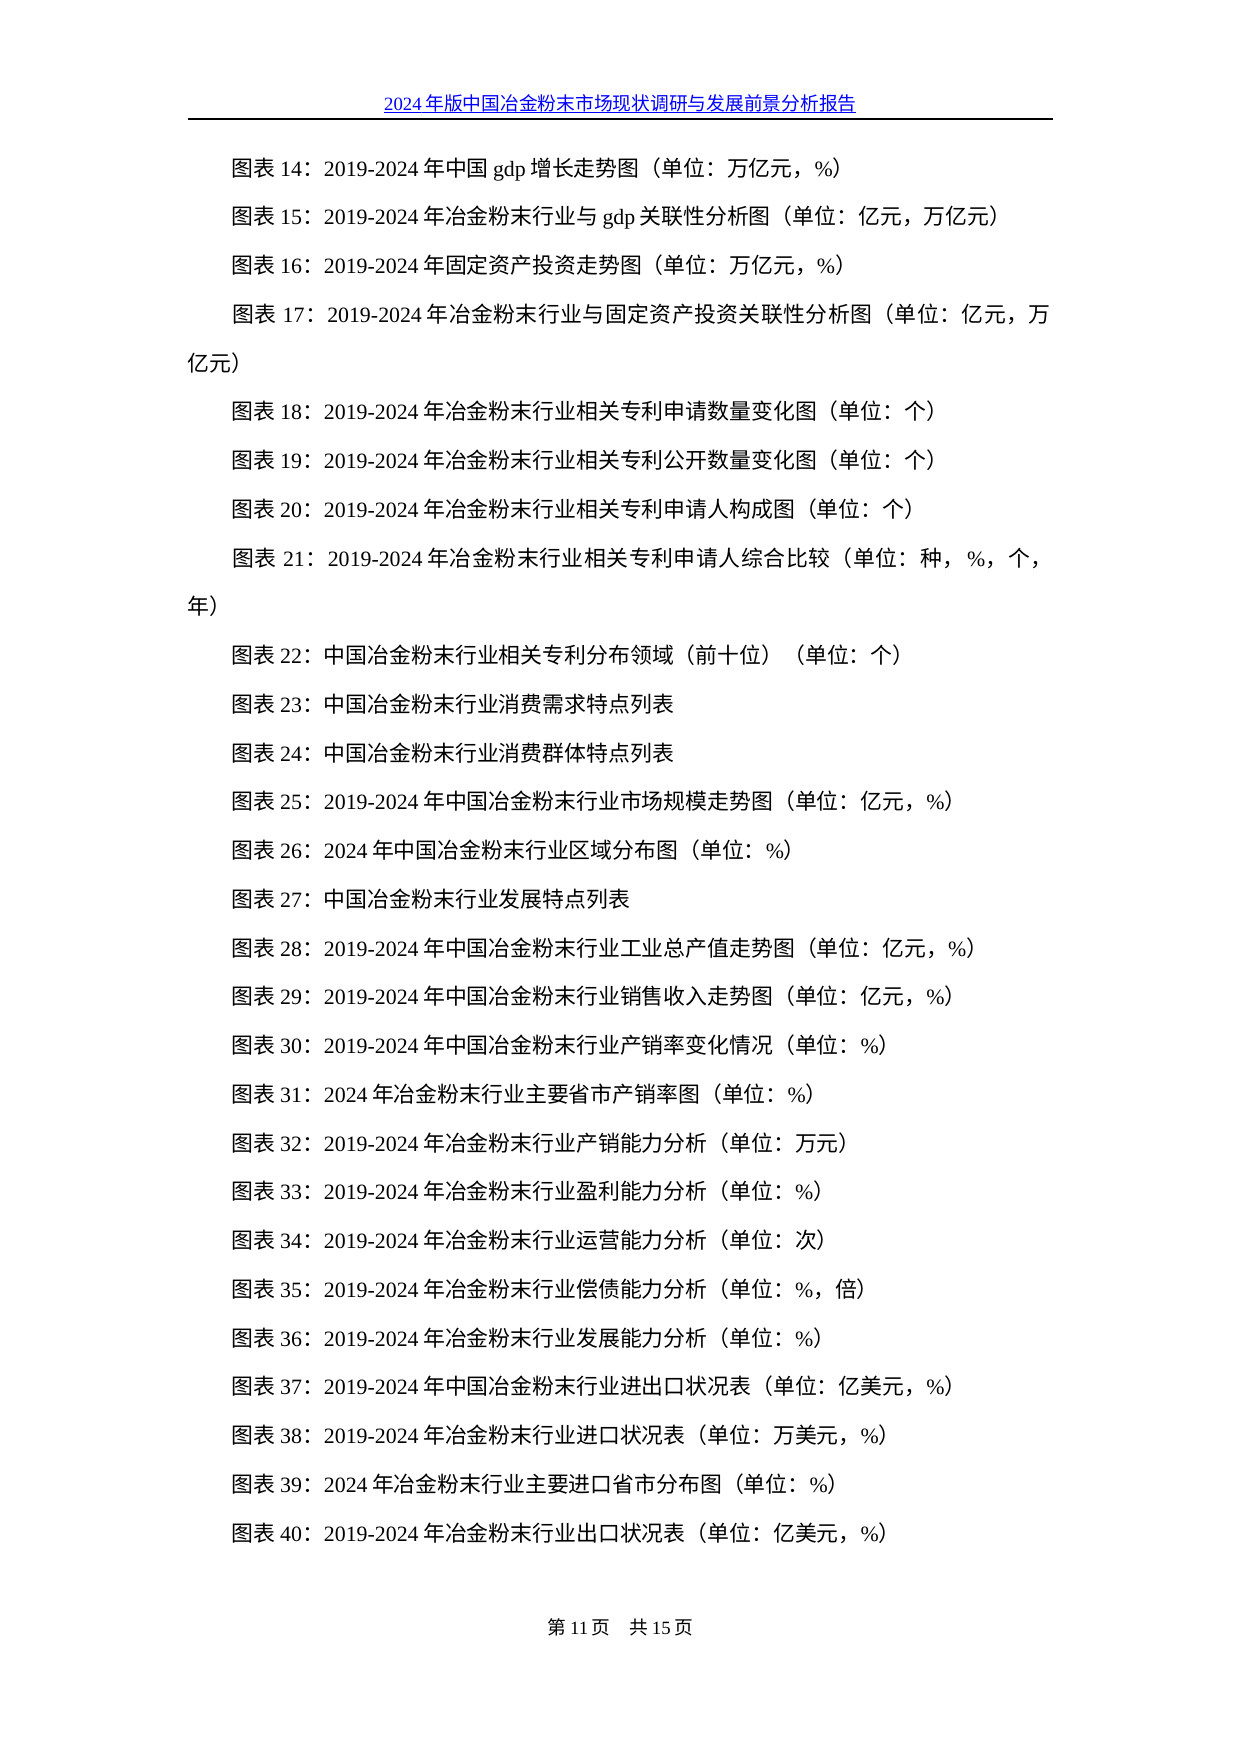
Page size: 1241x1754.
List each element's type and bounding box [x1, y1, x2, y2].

text [187, 150, 1053, 1548]
